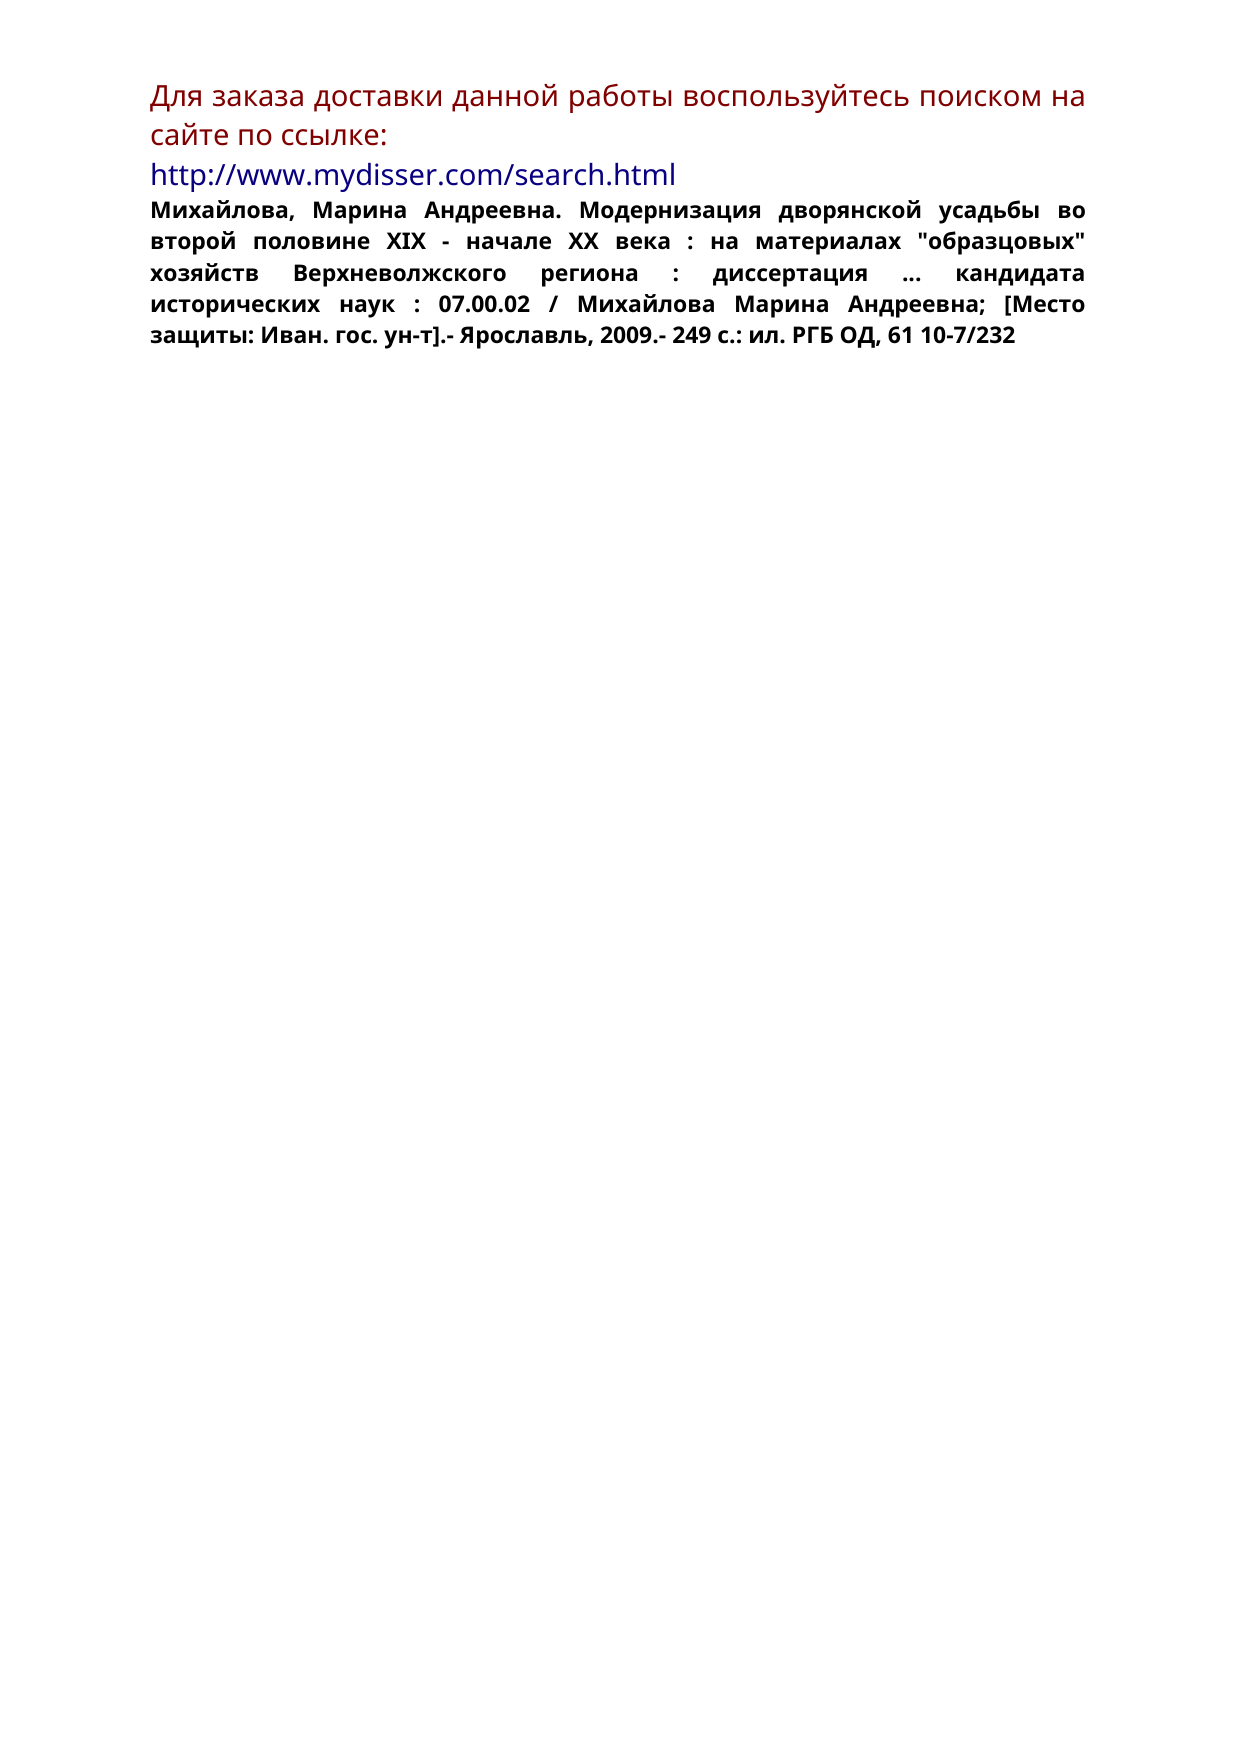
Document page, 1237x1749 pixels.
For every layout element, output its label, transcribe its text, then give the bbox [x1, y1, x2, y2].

text Михайлова, Марина Андреевна. Модернизация дворянской усадьбы во второй половине XIX - начале XX века : на материалах "образцовых" хозяйств Верхневолжского региона : диссертация ... кандидата исторических наук : 07.00.02 / Михайлова Марина Андреевна; [Место защиты: Иван. гос. ун-т].- Ярославль, 2009.- 249 с.: ил. РГБ ОД, 61 10-7/232 [150, 194, 1086, 350]
